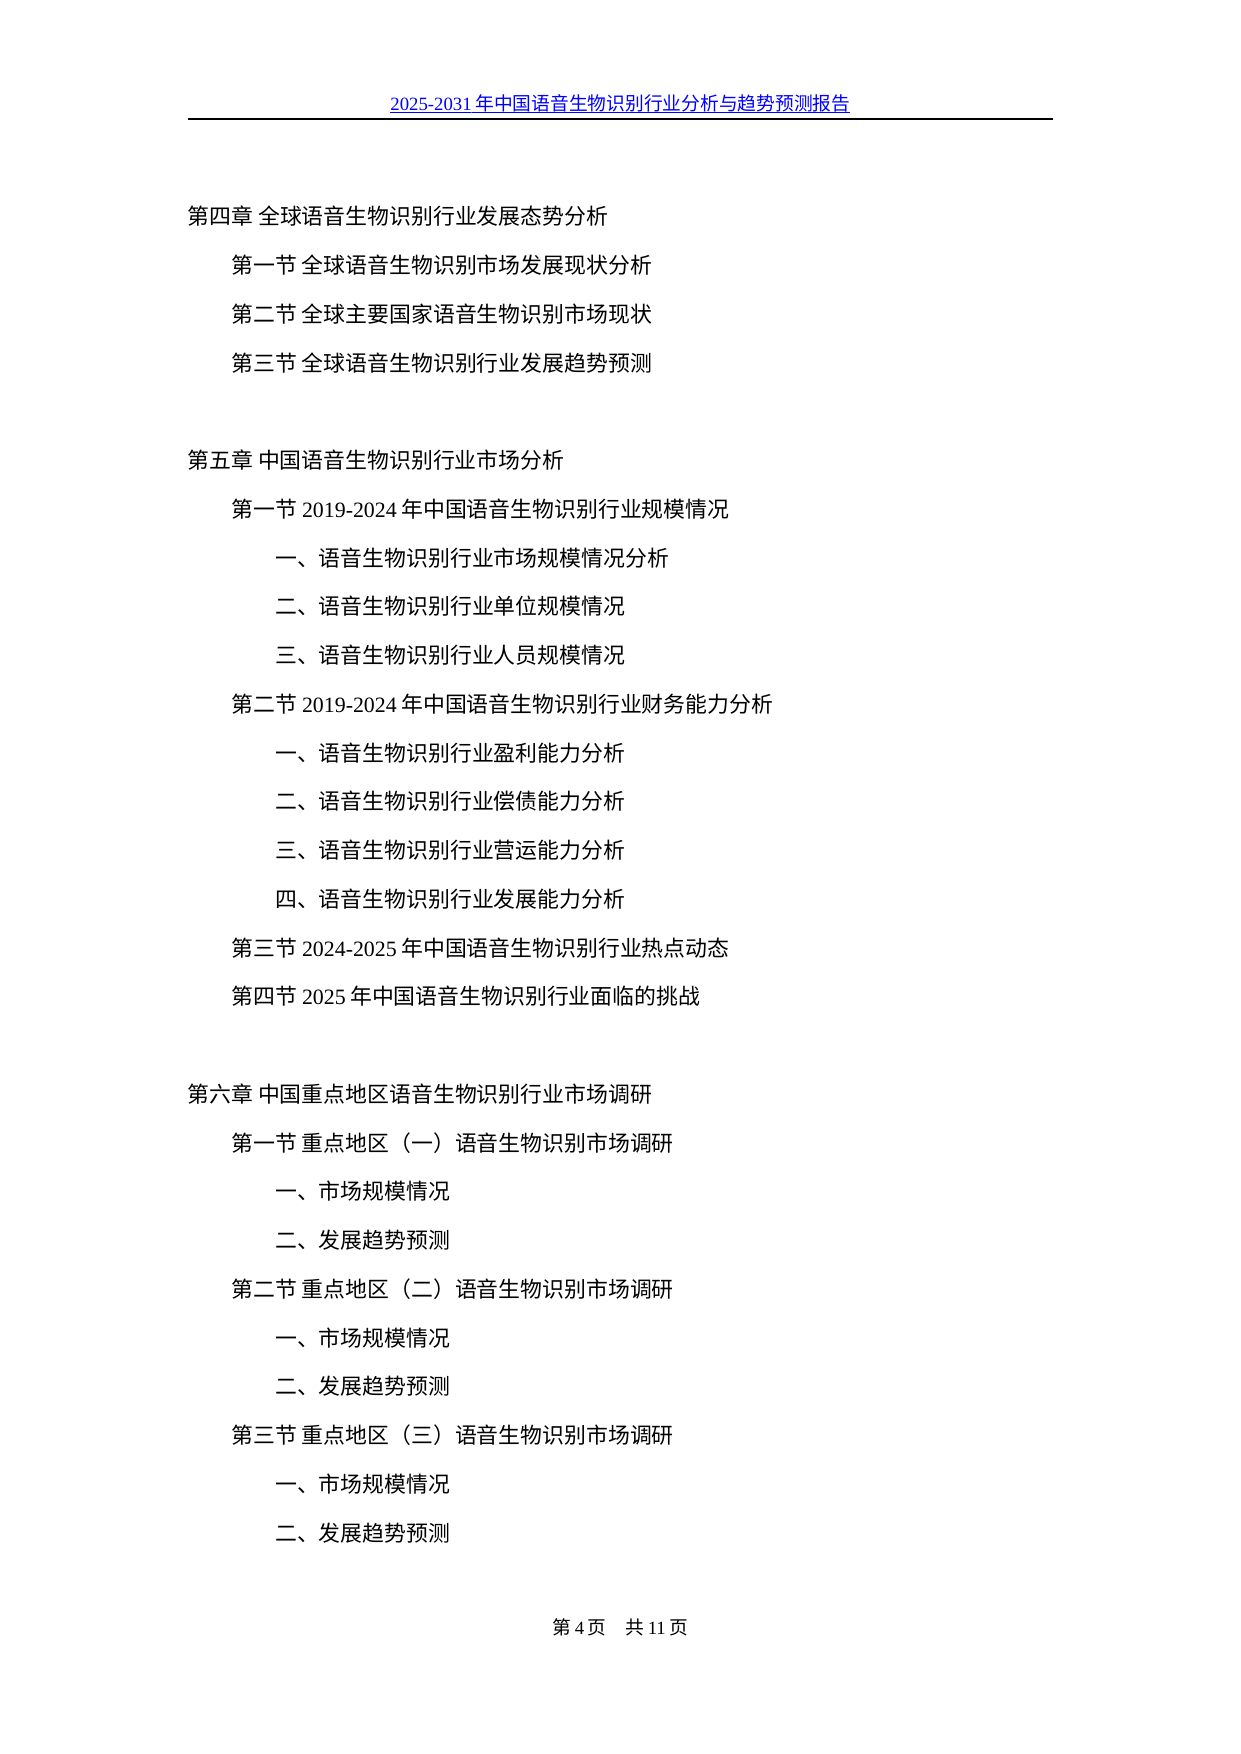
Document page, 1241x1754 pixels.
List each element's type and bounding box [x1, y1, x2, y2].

text [187, 150, 1053, 1548]
